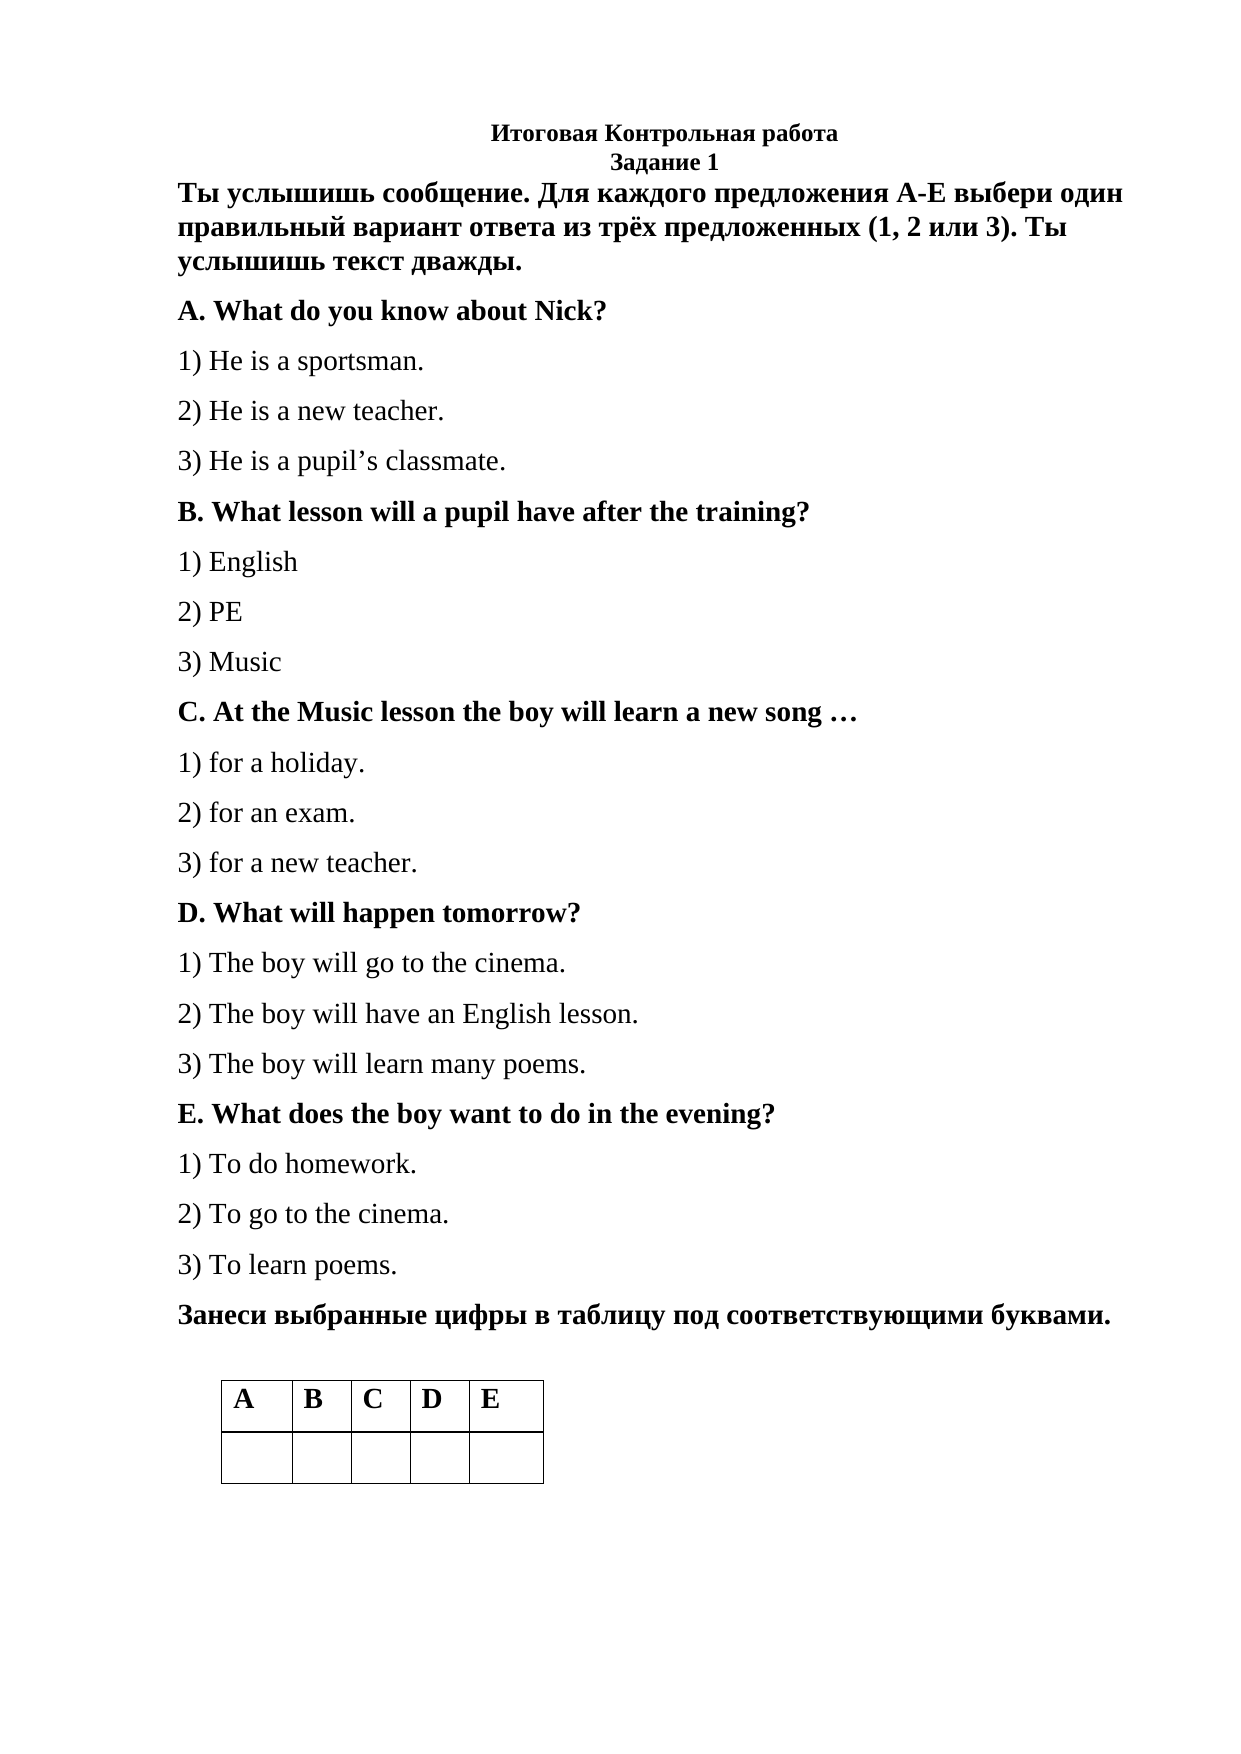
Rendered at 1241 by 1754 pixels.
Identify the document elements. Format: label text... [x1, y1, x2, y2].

text Ты услышишь сообщение. Для каждого предложения A-E выбери один правильный вариант ответа из трёх предложенных (1, 2 или 3). Ты услышишь текст дважды. [177, 176, 1152, 276]
table_cell [470, 1433, 543, 1483]
text A. What do you know about Nick? [177, 293, 1152, 326]
table_header C [352, 1381, 410, 1431]
table_cell [222, 1433, 292, 1483]
table_header E [470, 1381, 543, 1431]
text 1) for a holiday. [177, 745, 1152, 778]
table_cell [352, 1433, 410, 1483]
text B. What lesson will a pupil have after the training? [177, 494, 1152, 527]
text 3) The boy will learn many poems. [177, 1046, 1152, 1079]
text 1) To do homework. [177, 1146, 1152, 1180]
text 2) He is a new teacher. [177, 393, 1152, 427]
text 1) English [177, 544, 1152, 577]
text Итоговая Контрольная работа [177, 118, 1152, 147]
text 1) He is a sportsman. [177, 343, 1152, 377]
text 1) The boy will go to the cinema. [177, 946, 1152, 979]
text E. What does the boy want to do in the evening? [177, 1096, 1152, 1130]
table_header D [411, 1381, 469, 1431]
text 2) for an exam. [177, 795, 1152, 828]
text 3) To learn poems. [177, 1247, 1152, 1280]
text 2) PE [177, 594, 1152, 628]
text 2) To go to the cinema. [177, 1197, 1152, 1230]
text 3) for a new teacher. [177, 845, 1152, 879]
text Задание 1 [177, 147, 1152, 176]
table_header B [293, 1381, 351, 1431]
table_header A [222, 1381, 292, 1431]
text D. What will happen tomorrow? [177, 895, 1152, 929]
text Занеси выбранные цифры в таблицу под соответствующими буквами. [177, 1297, 1152, 1331]
text 3) He is a pupil’s classmate. [177, 443, 1152, 477]
text C. At the Music lesson the boy will learn a new song … [177, 694, 1152, 728]
table_cell [293, 1433, 351, 1483]
text 3) Music [177, 644, 1152, 678]
table_cell [411, 1433, 469, 1483]
text 2) The boy will have an English lesson. [177, 996, 1152, 1029]
